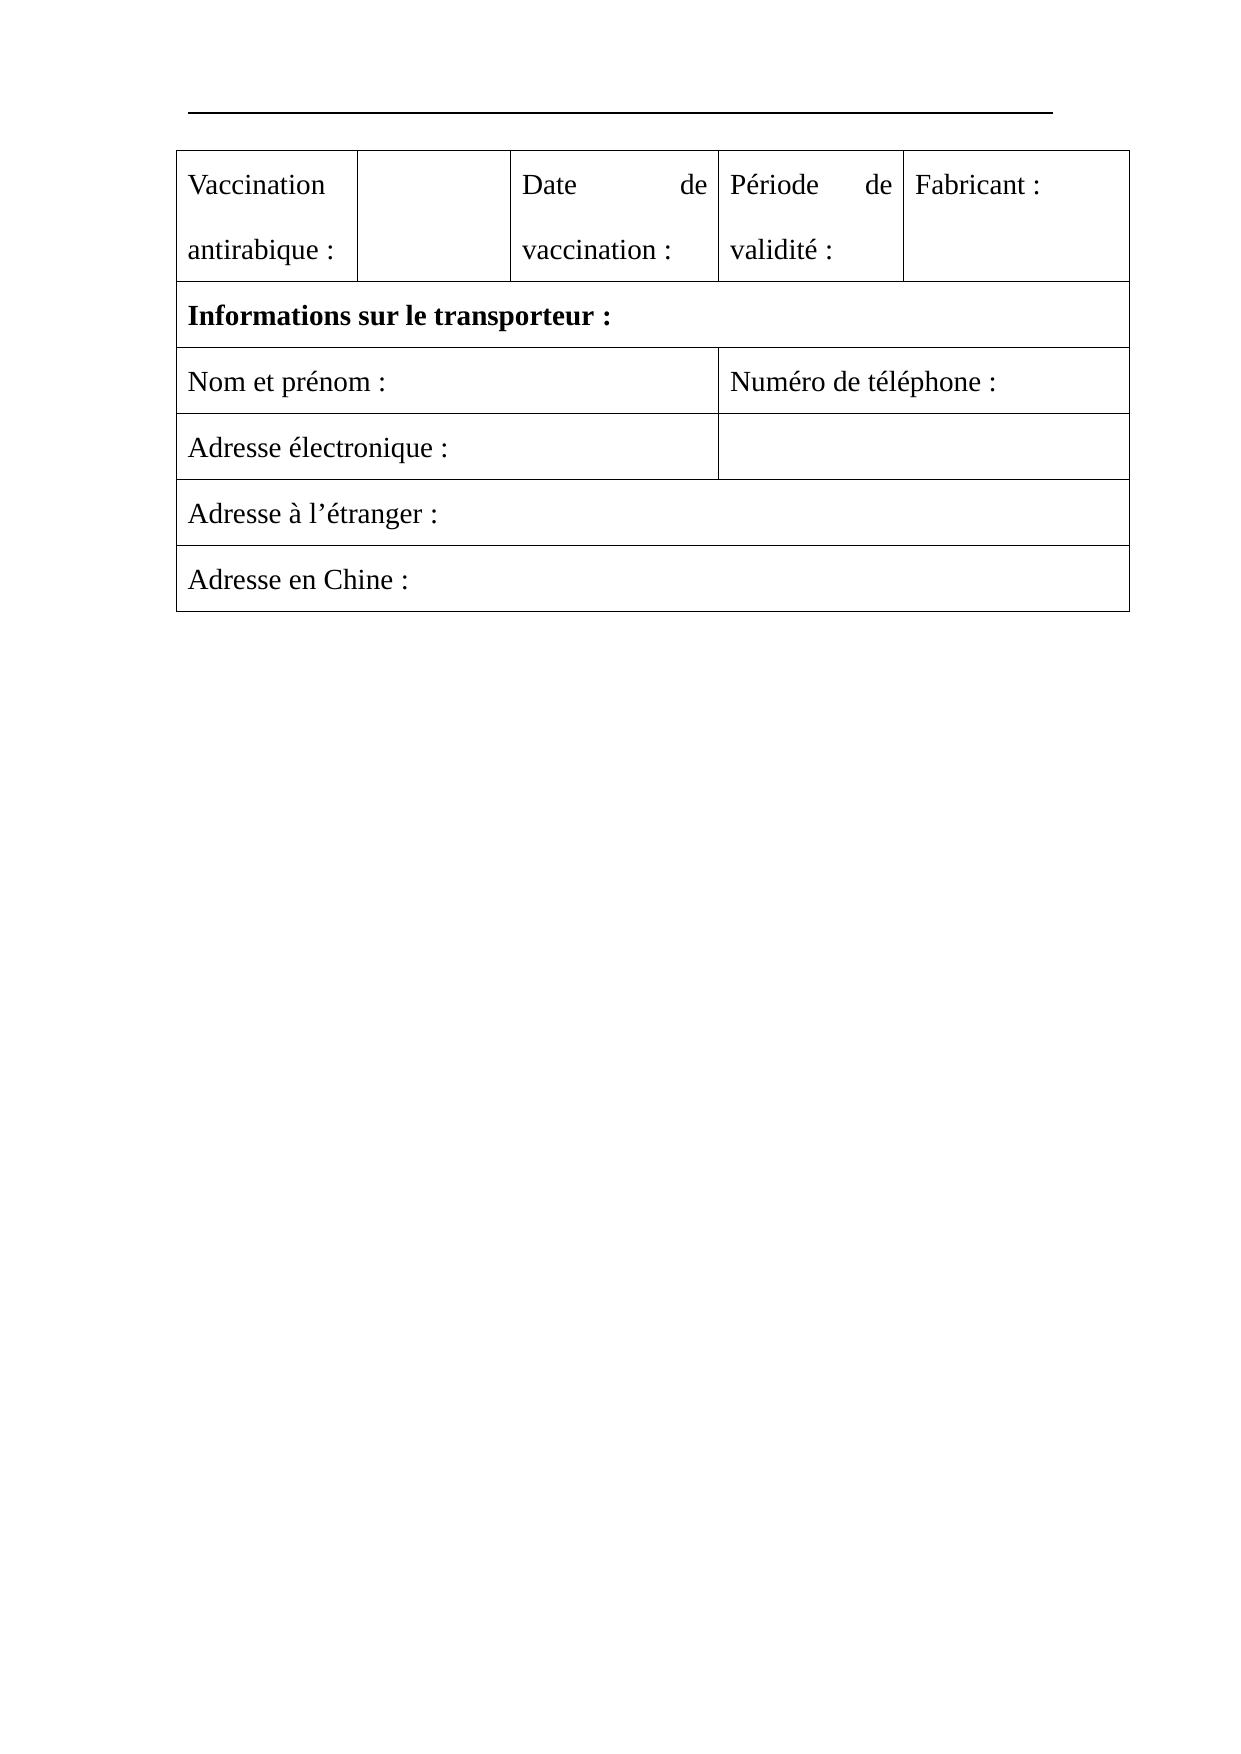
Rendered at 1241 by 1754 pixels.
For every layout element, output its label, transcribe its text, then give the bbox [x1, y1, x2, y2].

table_cell Adresse en Chine : [177, 546, 1129, 611]
table_cell [358, 151, 510, 281]
table_cell Adresse à l’étranger : [177, 480, 1129, 545]
table_cell Période de validité : [719, 151, 903, 281]
table_cell Numéro de téléphone : [719, 348, 1129, 413]
table_cell Fabricant : [904, 151, 1129, 281]
table_cell Nom et prénom : [177, 348, 718, 413]
table_cell [719, 414, 1129, 479]
table_cell Adresse électronique : [177, 414, 718, 479]
table_cell Informations sur le transporteur : [177, 282, 1129, 347]
table_cell Date de vaccination : [511, 151, 718, 281]
table_cell Vaccination antirabique : [177, 151, 357, 281]
